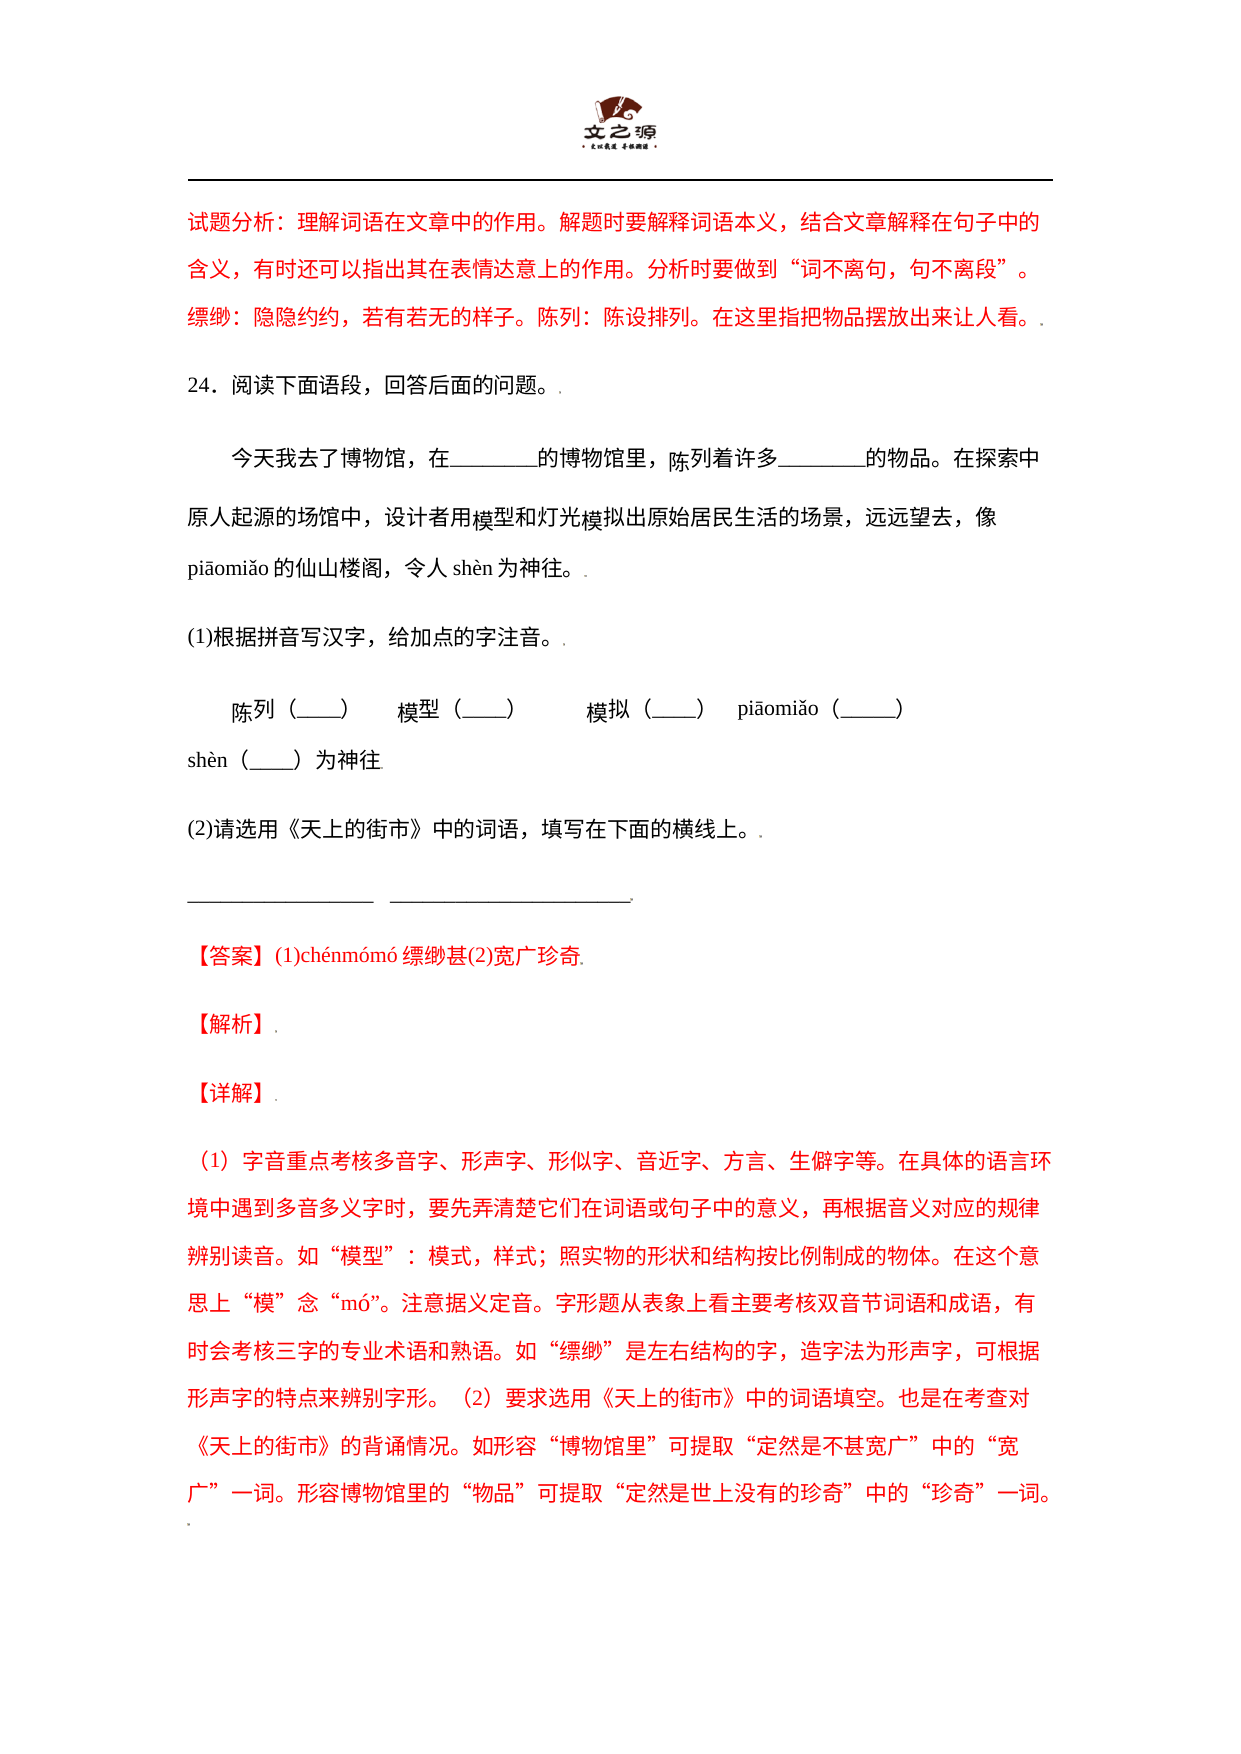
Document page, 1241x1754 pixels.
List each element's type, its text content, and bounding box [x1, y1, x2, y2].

text 今天我去了博物馆，在________的博物馆里，陈列着许多________的物品。在探索中原人起源的场馆中，设计者用模型和灯光模拟出原始居民生活的场景，远远望去，像piāomiǎo的仙山楼阁，令人shèn为神往。 [187, 437, 1053, 583]
text (1)根据拼音写汉字，给加点的字注音。 [187, 620, 1053, 651]
text 24．阅读下面语段，回答后面的问题。 [187, 368, 1053, 400]
text 【解析】 [187, 1007, 1053, 1039]
picture [543, 73, 698, 178]
text （1）字音重点考核多音字、形声字、形似字、音近字、方言、生僻字等。在具体的语言环境中遇到多音多义字时，要先弄清楚它们在词语或句子中的意义，再根据音义对应的规律辨别读音。如“模型”：模式，样式；照实物的形状和结构按比例制成的物体。在这个意思上“模”念“mó”。注意据义定音。字形题从表象上看主要考核双音节词语和成语，有时会考核三字的专业术语和熟语。如“缥缈”是左右结构的字，造字法为形声字，可根据形声字的特点来辨别字形。（2）要求选用《天上的街市》中的词语填空。也是在考查对《天上的街市》的背诵情况。如形容“博物馆里”可提取“定然是不甚宽广”中的“宽广”一词。形容博物馆里的“物品”可提取“定然是世上没有的珍奇”中的“珍奇”一词。 [187, 1144, 1053, 1556]
text 【详解】 [187, 1076, 1053, 1107]
text 试题分析：理解词语在文章中的作用。解题时要解释词语本义，结合文章解释在句子中的含义，有时还可以指出其在表情达意上的作用。分析时要做到“词不离句，句不离段”。缥缈：隐隐约约，若有若无的样子。陈列：陈设排列。在这里指把物品摆放出来让人看。 [187, 205, 1053, 332]
text _________________ ______________________ [187, 880, 1053, 905]
text (2)请选用《天上的街市》中的词语，填写在下面的横线上。 [187, 812, 1053, 843]
text 陈列（____） 模型（____） 模拟（____） piāomiǎo（_____） shèn（____）为神往 [187, 688, 1053, 775]
text 【答案】(1)chénmómó缥缈甚(2)宽广珍奇 [187, 939, 1053, 971]
